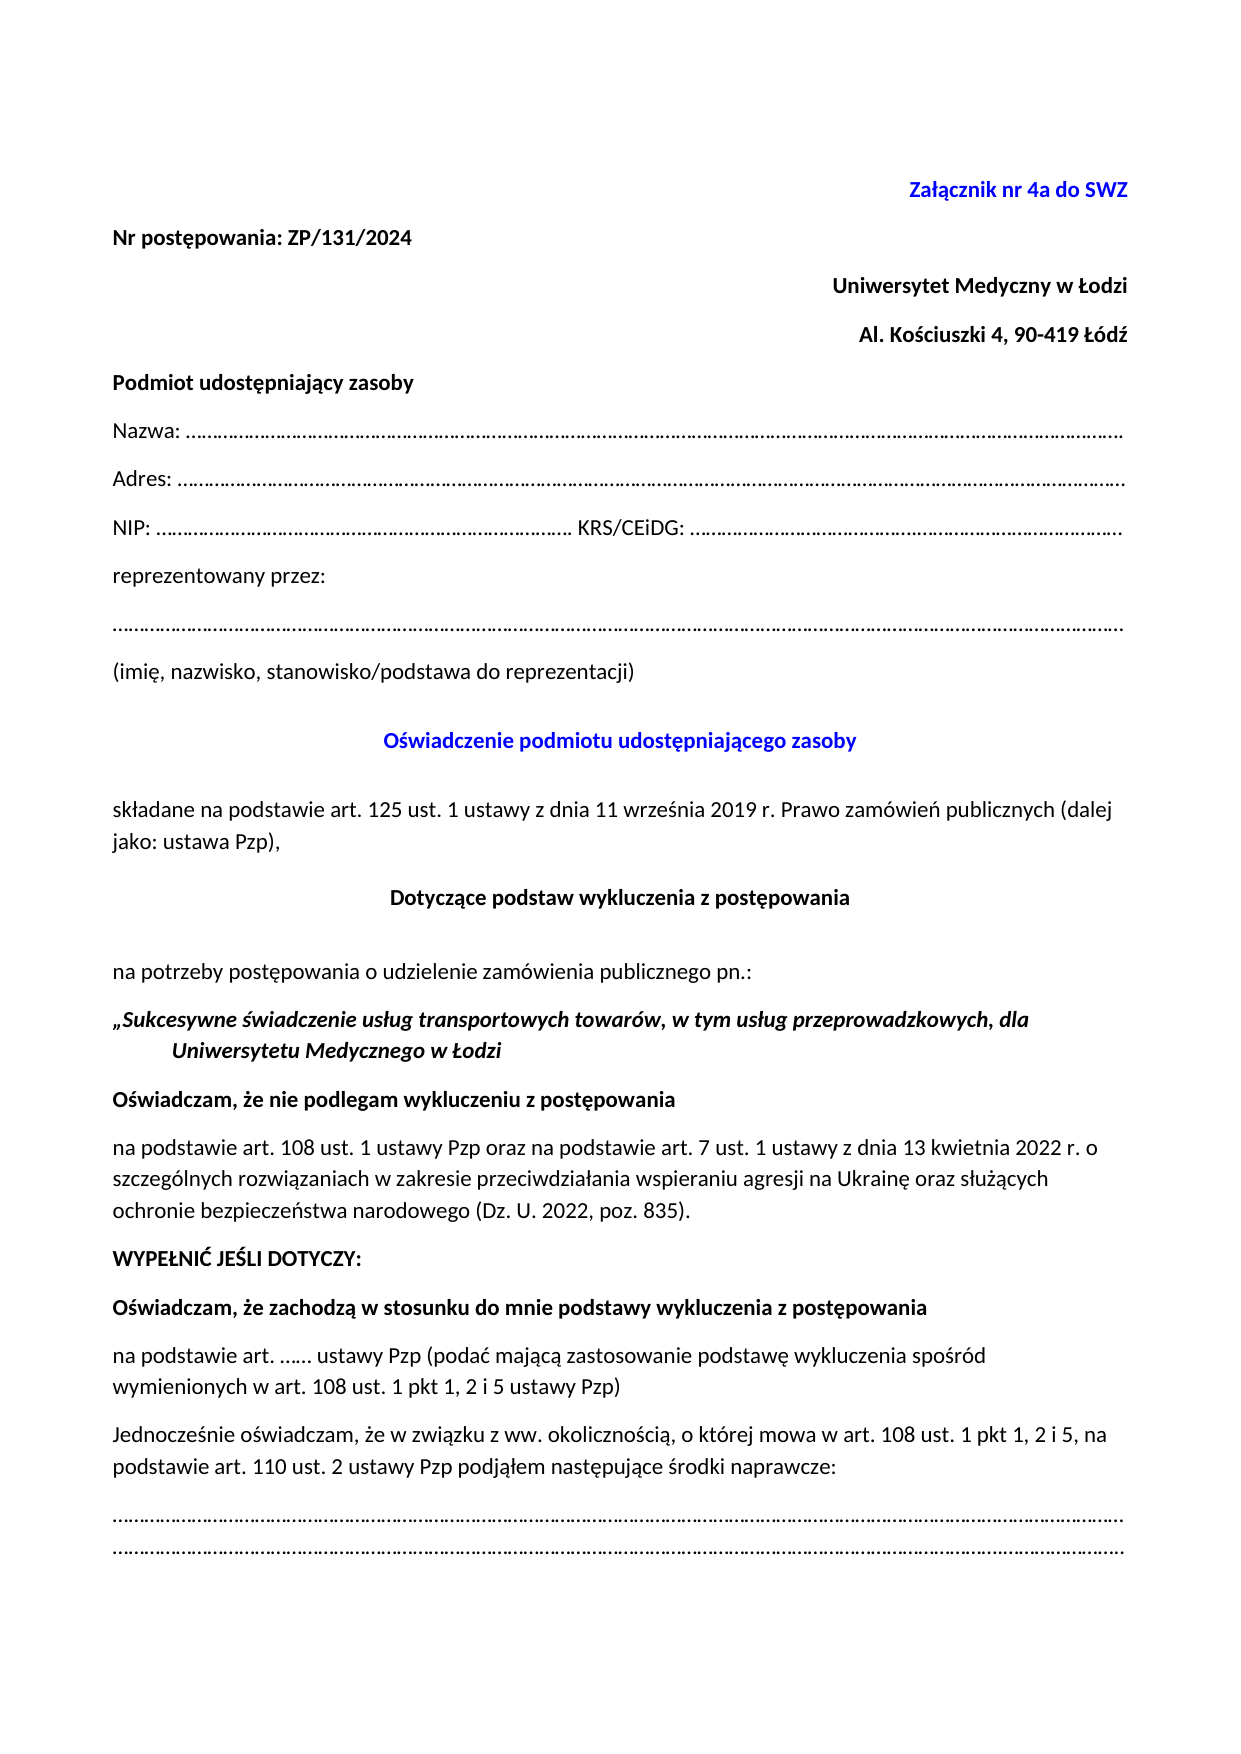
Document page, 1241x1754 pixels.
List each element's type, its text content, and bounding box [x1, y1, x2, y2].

text Al. Kościuszki 4, 90-419 Łódź [112, 320, 1128, 348]
text (imię, nazwisko, stanowisko/podstawa do reprezentacji) [112, 657, 1128, 685]
text Jednocześnie oświadczam, że w związku z ww. okolicznością, o której mowa w art. 108 ust. 1 pkt 1, 2 i 5, na podstawie art. 110 ust. 2 ustawy Pzp podjąłem następujące środki naprawcze: [112, 1421, 1128, 1480]
text na potrzeby postępowania o udzielenie zamówienia publicznego pn.: [112, 957, 1128, 985]
text Oświadczenie podmiotu udostępniającego zasoby [112, 726, 1128, 754]
text składane na podstawie art. 125 ust. 1 ustawy z dnia 11 września 2019 r. Prawo zamówień publicznych (dalej jako: ustawa Pzp), [112, 795, 1128, 855]
text na podstawie art. …… ustawy Pzp (podać mającą zastosowanie podstawę wykluczenia spośród wymienionych w art. 108 ust. 1 pkt 1, 2 i 5 ustawy Pzp) [112, 1341, 1128, 1400]
text Podmiot udostępniający zasoby [112, 368, 1128, 396]
text Adres: ……………………………………………………………………………………………………………………………………………………………… [112, 464, 1128, 492]
text ……………………………………………………………………………………………………………………………………………………………………………………………………………………………………………………………………………………………………………………………….………………….. [112, 1500, 1128, 1560]
text Oświadczam, że zachodzą w stosunku do mnie podstawy wykluczenia z postępowania [112, 1293, 1128, 1321]
text Nr postępowania: ZP/131/2024 [112, 223, 1128, 251]
text „Sukcesywne świadczenie usług transportowych towarów, w tym usług przeprowadzkowych, dla Uniwersytetu Medycznego w Łodzi [112, 1005, 1128, 1064]
text ………………………………………………………………………………………………………………………………………………………………………… [112, 609, 1128, 637]
text NIP: ……………………………………………………………………. KRS/CEiDG: …………………………………….………………………………… [112, 513, 1128, 541]
text reprezentowany przez: [112, 561, 1128, 589]
text Nazwa: ……………………………………………………………………………………………………………………………………………………………. [112, 416, 1128, 444]
text Oświadczam, że nie podlegam wykluczeniu z postępowania [112, 1085, 1128, 1113]
text Dotyczące podstaw wykluczenia z postępowania [112, 883, 1128, 912]
subtitle Załącznik nr 4a do SWZ [112, 175, 1128, 203]
text na podstawie art. 108 ust. 1 ustawy Pzp oraz na podstawie art. 7 ust. 1 ustawy z dnia 13 kwietnia 2022 r. o szczególnych rozwiązaniach w zakresie przeciwdziałania wspieraniu agresji na Ukrainę oraz służących ochronie bezpieczeństwa narodowego (Dz. U. 2022, poz. 835). [112, 1133, 1128, 1224]
text Uniwersytet Medyczny w Łodzi [112, 271, 1128, 299]
text WYPEŁNIĆ JEŚLI DOTYCZY: [112, 1244, 1128, 1272]
